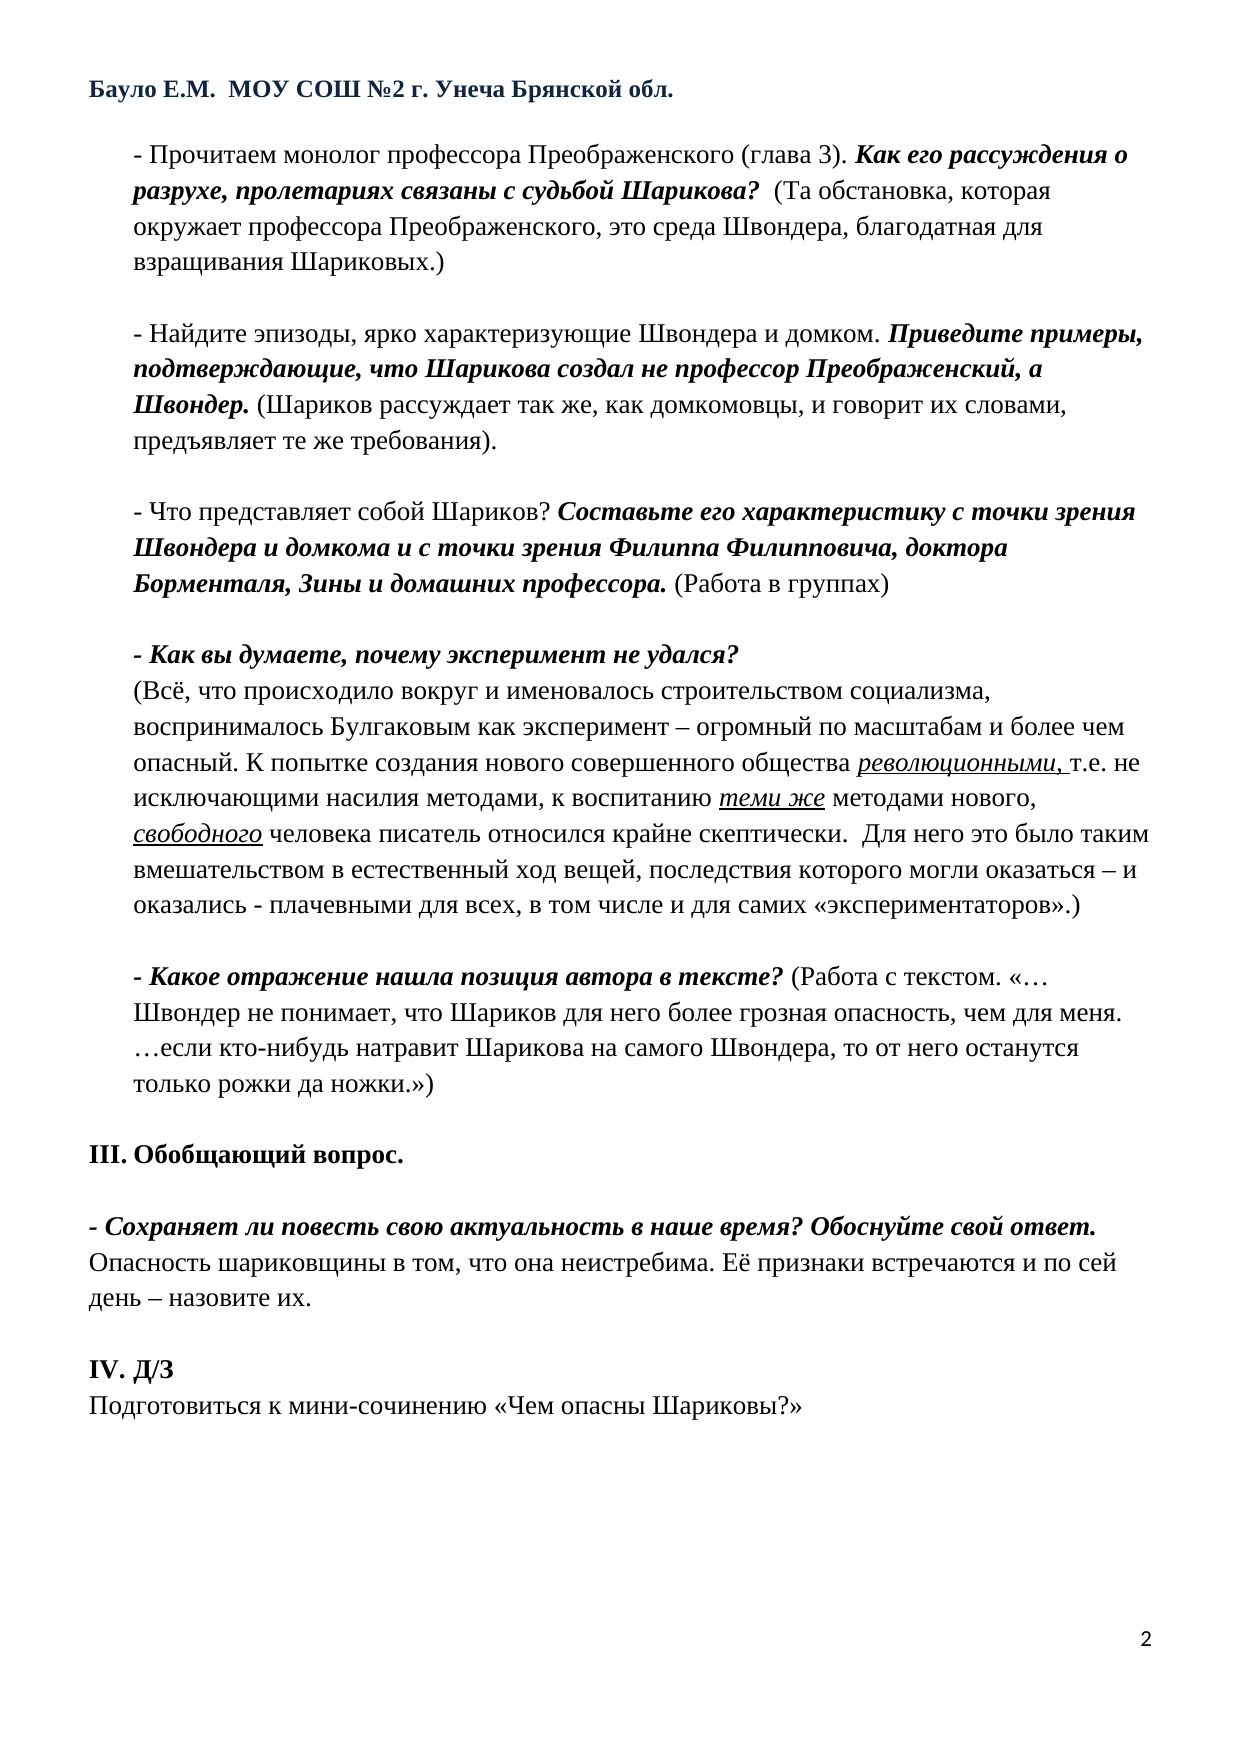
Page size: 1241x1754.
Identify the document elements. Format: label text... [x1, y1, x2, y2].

list Д/З [89, 1353, 1152, 1384]
text (Всё, что происходило вокруг и именовалось строительством социализма, воспринималось Булгаковым как эксперимент – огромный по масштабам и более чем опасный. К попытке создания нового совершенного общества революционными, т.е. не исключающими насилия методами, к воспитанию теми же методами нового, свободного человека писатель относился крайне скептически. Для него это было таким вмешательством в естественный ход вещей, последствия которого могли оказаться – и оказались - плачевными для всех, в том числе и для самих «экспериментаторов».) [133, 674, 1152, 920]
text - Какое отражение нашла позиция автора в тексте? (Работа с текстом. «…Швондер не понимает, что Шариков для него более грозная опасность, чем для меня. …если кто-нибудь натравит Шарикова на самого Швондера, то от него останутся только рожки да ножки.») [133, 960, 1152, 1098]
list - Сохраняет ли повесть свою актуальность в наше время? Обоснуйте свой ответ. [89, 1210, 1152, 1241]
list Обобщающий вопрос. [89, 1139, 1152, 1170]
text Подготовиться к мини-сочинению «Чем опасны Шариковы?» [89, 1389, 1152, 1420]
text - Прочитаем монолог профессора Преображенского (глава 3). Как его рассуждения о разрухе, пролетариях связаны с судьбой Шарикова? (Та обстановка, которая окружает профессора Преображенского, это среда Швондера, благодатная для взращивания Шариковых.) [133, 138, 1152, 277]
text - Что представляет собой Шариков? Составьте его характеристику с точки зрения Швондера и домкома и с точки зрения Филиппа Филипповича, доктора Борменталя, Зины и домашних профессора. (Работа в группах) [133, 496, 1152, 598]
list Опасность шариковщины в том, что она неистребима. Её признаки встречаются и по сей день – назовите их. [89, 1246, 1152, 1313]
text - Как вы думаете, почему эксперимент не удался? [133, 638, 1152, 669]
text - Найдите эпизоды, ярко характеризующие Швондера и домком. Приведите примеры, подтверждающие, что Шарикова создал не профессор Преображенский, а Швондер. (Шариков рассуждает так же, как домкомовцы, и говорит их словами, предъявляет те же требования). [133, 317, 1152, 455]
